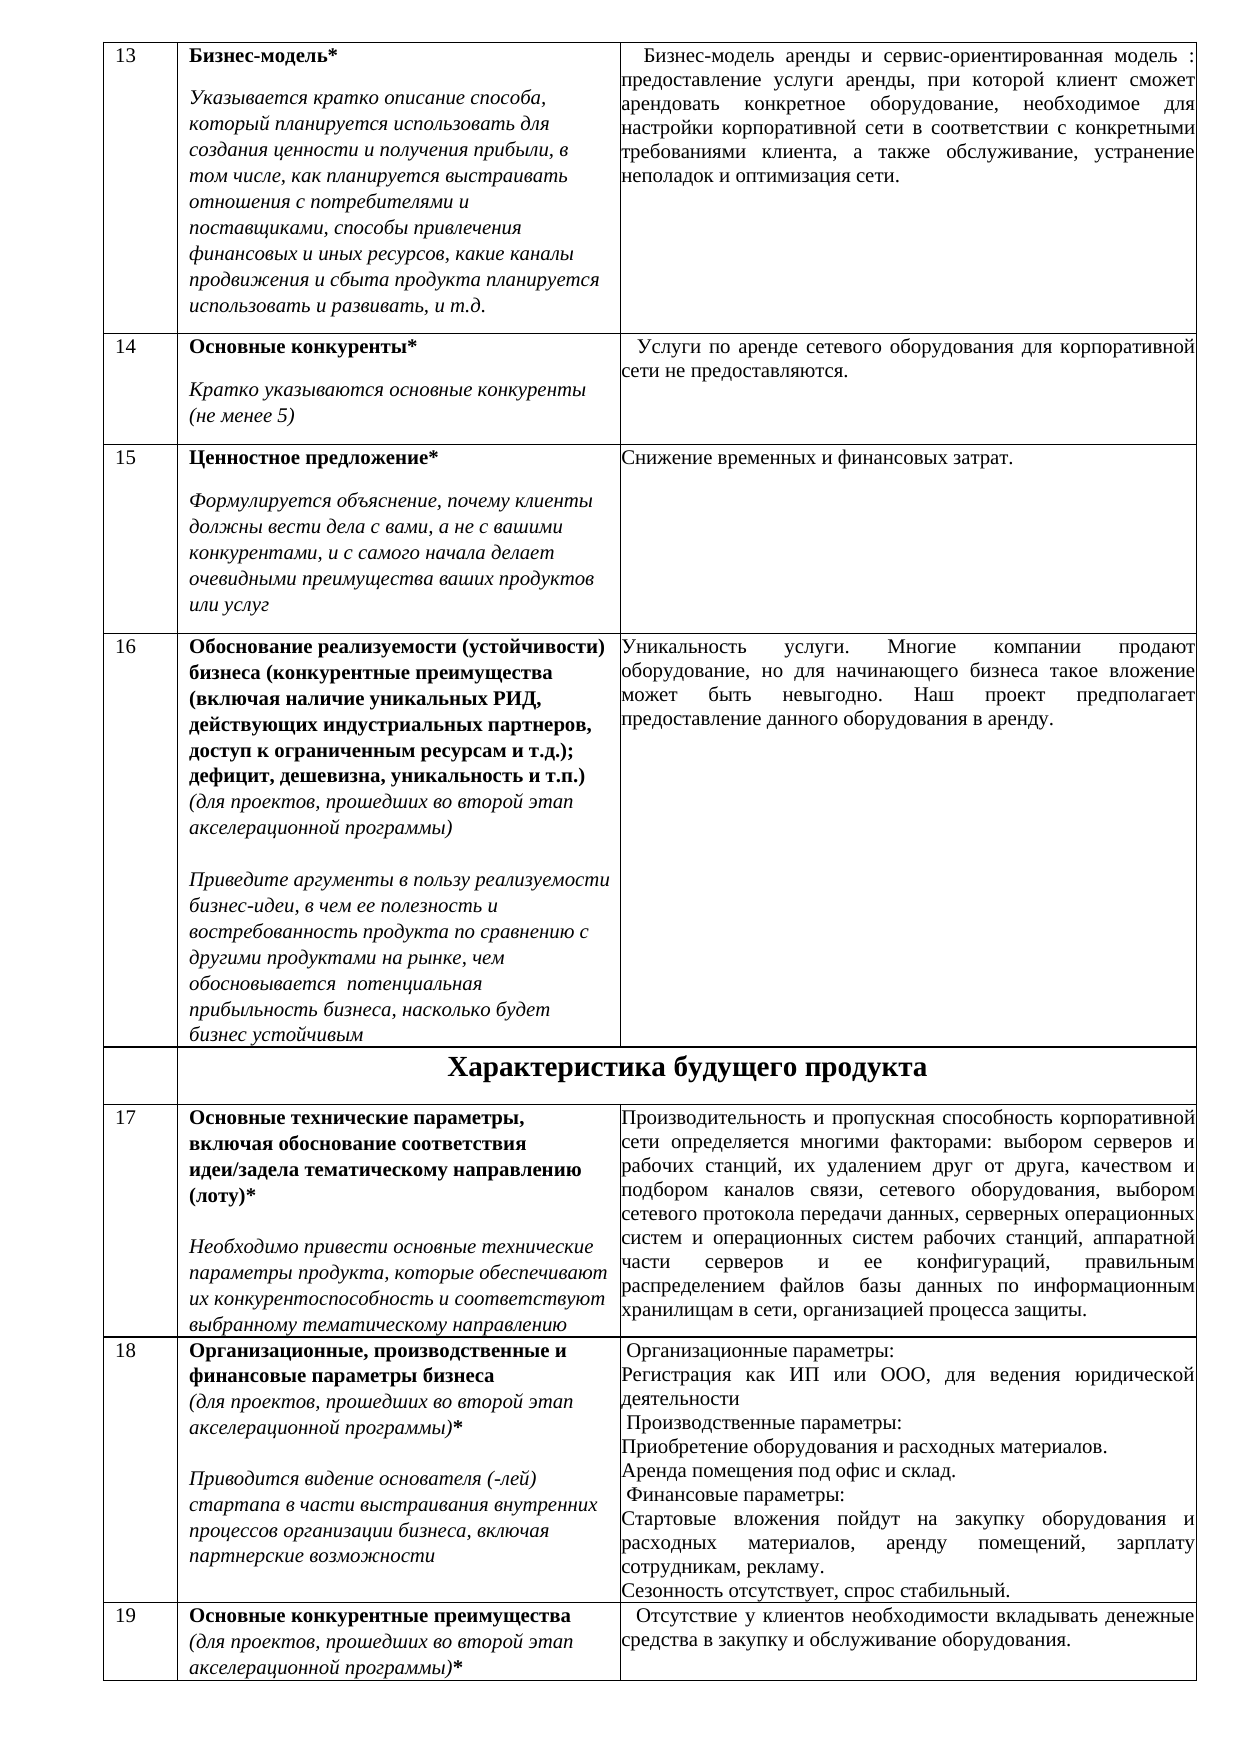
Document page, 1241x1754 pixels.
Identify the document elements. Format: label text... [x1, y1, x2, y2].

table_cell Услуги по аренде сетевого оборудования для корпоративной сети не предоставляются. [621, 334, 1196, 444]
table_header Бизнес-модель аренды и сервис-ориентированная модель : предоставление услуги аренды, при которой клиент сможет арендовать конкретное оборудование, необходимое для настройки корпоративной сети в соответствии с конкретными требованиями клиента, а также обслуживание, устранение неполадок и оптимизация сети. [621, 43, 1196, 333]
table_cell 19 [104, 1603, 177, 1679]
table_cell 18 [104, 1338, 177, 1602]
table_cell 16 [104, 634, 177, 1046]
table_cell Организационные параметры: Регистрация как ИП или ООО, для ведения юридической деятельности Производственные параметры: Приобретение оборудования и расходных материалов. Аренда помещения под офис и склад. Финансовые параметры: Стартовые вложения пойдут на закупку оборудования и расходных материалов, аренду помещений, зарплату сотрудникам, рекламу. Сезонность отсутствует, спрос стабильный. [621, 1338, 1196, 1602]
table_cell Обоснование реализуемости (устойчивости) бизнеса (конкурентные преимущества (включая наличие уникальных РИД, действующих индустриальных партнеров, доступ к ограниченным ресурсам и т.д.); дефицит, дешевизна, уникальность и т.п.) (для проектов, прошедших во второй этап акселерационной программы) Приведите аргументы в пользу реализуемости бизнес-идеи, в чем ее полезность и востребованность продукта по сравнению с другими продуктами на рынке, чем обосновывается потенциальная прибыльность бизнеса, насколько будет бизнес устойчивым [178, 634, 620, 1046]
table_cell Уникальность услуги. Многие компании продают оборудование, но для начинающего бизнеса такое вложение может быть невыгодно. Наш проект предполагает предоставление данного оборудования в аренду. [621, 634, 1196, 1046]
table_cell Основные конкуренты* Кратко указываются основные конкуренты (не менее 5) [178, 334, 620, 444]
table_cell Снижение временных и финансовых затрат. [621, 445, 1196, 633]
table_cell Ценностное предложение* Формулируется объяснение, почему клиенты должны вести дела с вами, а не с вашими конкурентами, и с самого начала делает очевидными преимущества ваших продуктов или услуг [178, 445, 620, 633]
table_cell Отсутствие у клиентов необходимости вкладывать денежные средства в закупку и обслуживание оборудования. [621, 1603, 1196, 1679]
table_header 13 [104, 43, 177, 333]
table_cell 14 [104, 334, 177, 444]
table_cell Характеристика будущего продукта [178, 1048, 1196, 1104]
table_cell 17 [104, 1105, 177, 1336]
table_cell Основные технические параметры, включая обоснование соответствия идеи/задела тематическому направлению (лоту)* Необходимо привести основные технические параметры продукта, которые обеспечивают их конкурентоспособность и соответствуют выбранному тематическому направлению [178, 1105, 620, 1336]
table_cell Организационные, производственные и финансовые параметры бизнеса (для проектов, прошедших во второй этап акселерационной программы)* Приводится видение основателя (-лей) стартапа в части выстраивания внутренних процессов организации бизнеса, включая партнерские возможности [178, 1338, 620, 1602]
table_cell Основные конкурентные преимущества (для проектов, прошедших во второй этап акселерационной программы)* [178, 1603, 620, 1679]
table_cell [104, 1048, 177, 1104]
table_header Бизнес-модель* Указывается кратко описание способа, который планируется использовать для создания ценности и получения прибыли, в том числе, как планируется выстраивать отношения с потребителями и поставщиками, способы привлечения финансовых и иных ресурсов, какие каналы продвижения и сбыта продукта планируется использовать и развивать, и т.д. [178, 43, 620, 333]
table_cell Производительность и пропускная способность корпоративной сети определяется многими факторами: выбором серверов и рабочих станций, их удалением друг от друга, качеством и подбором каналов связи, сетевого оборудования, выбором сетевого протокола передачи данных, серверных операционных систем и операционных систем рабочих станций, аппаратной части серверов и ее конфигураций, правильным распределением файлов базы данных по информационным хранилищам в сети, организацией процесса защиты. [621, 1105, 1196, 1336]
table_cell 15 [104, 445, 177, 633]
